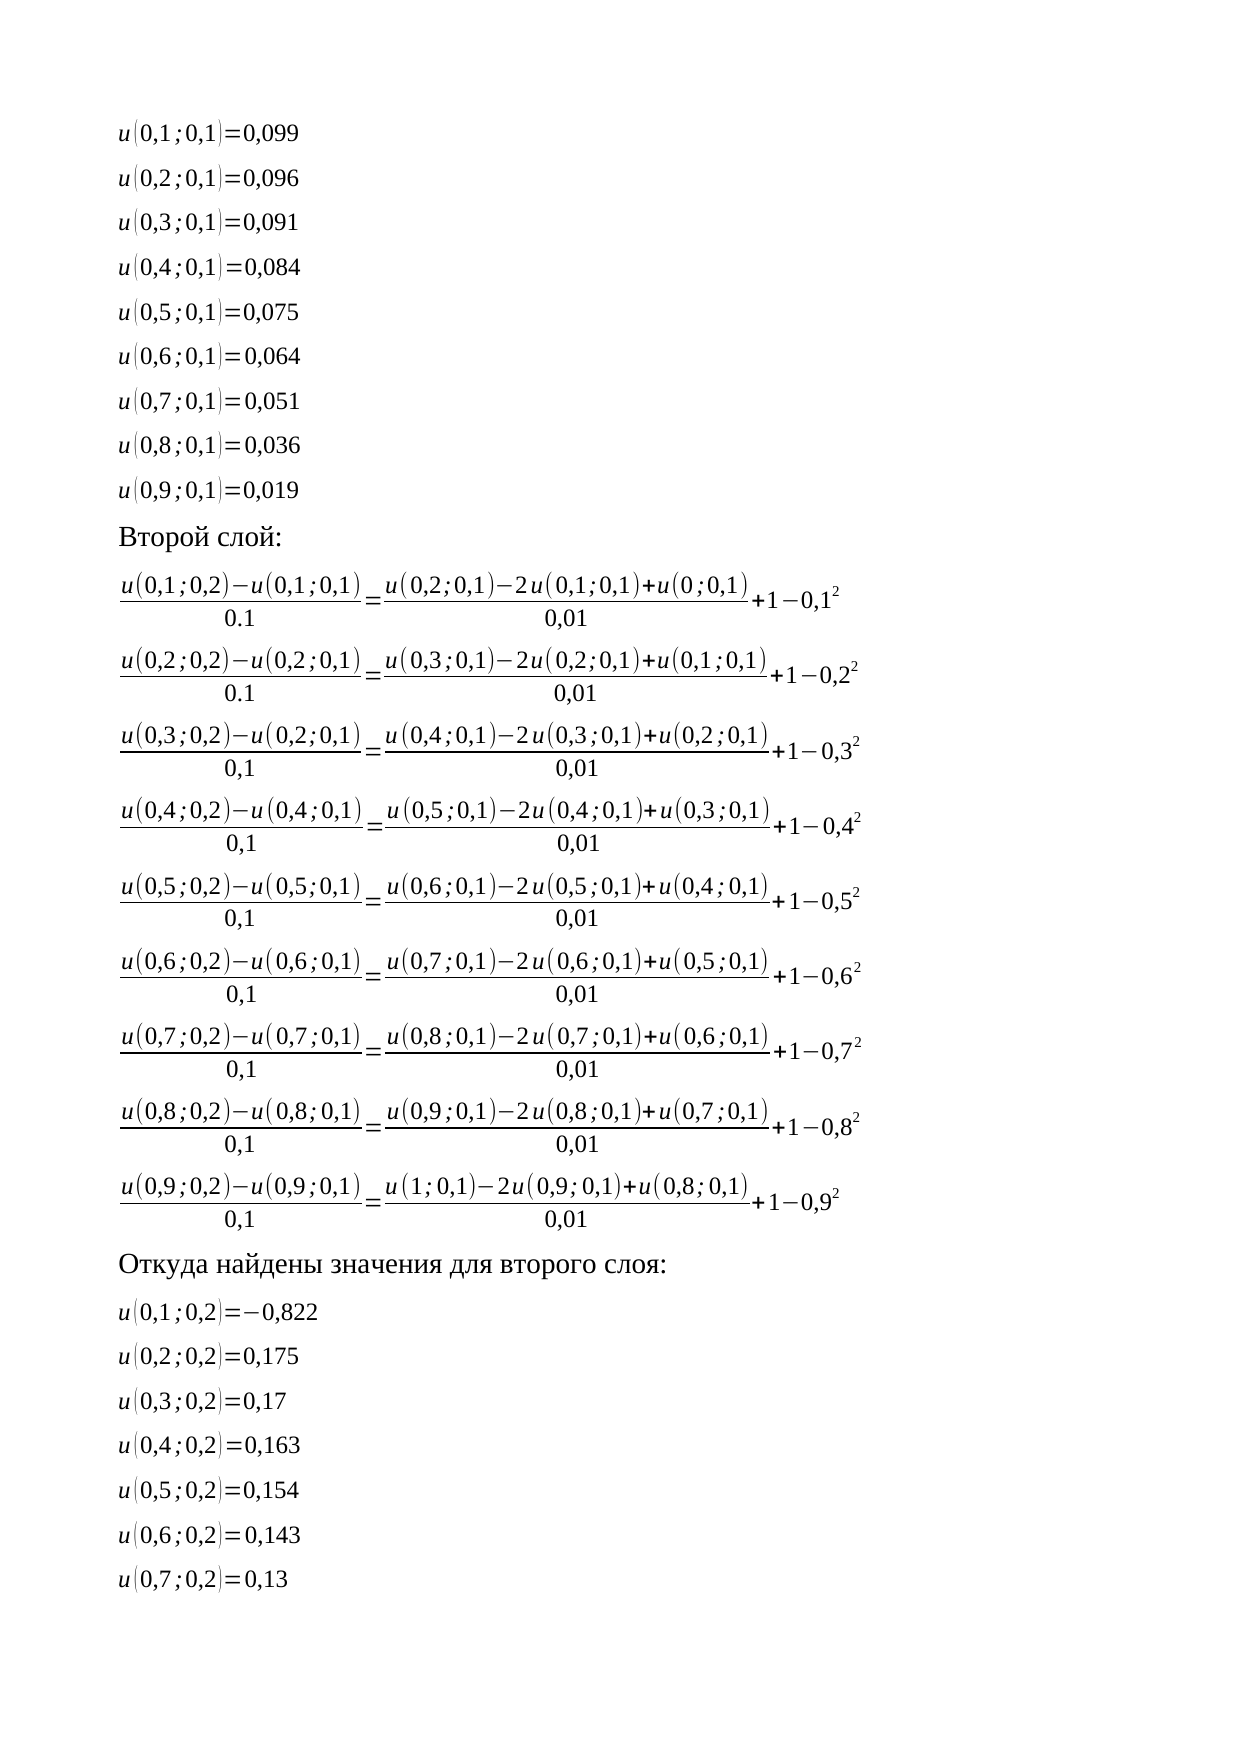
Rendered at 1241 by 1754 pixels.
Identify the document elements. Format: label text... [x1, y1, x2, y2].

text Откуда найдены значения для второго слоя: [118, 1247, 1152, 1280]
text Второй слой: [118, 519, 1152, 553]
